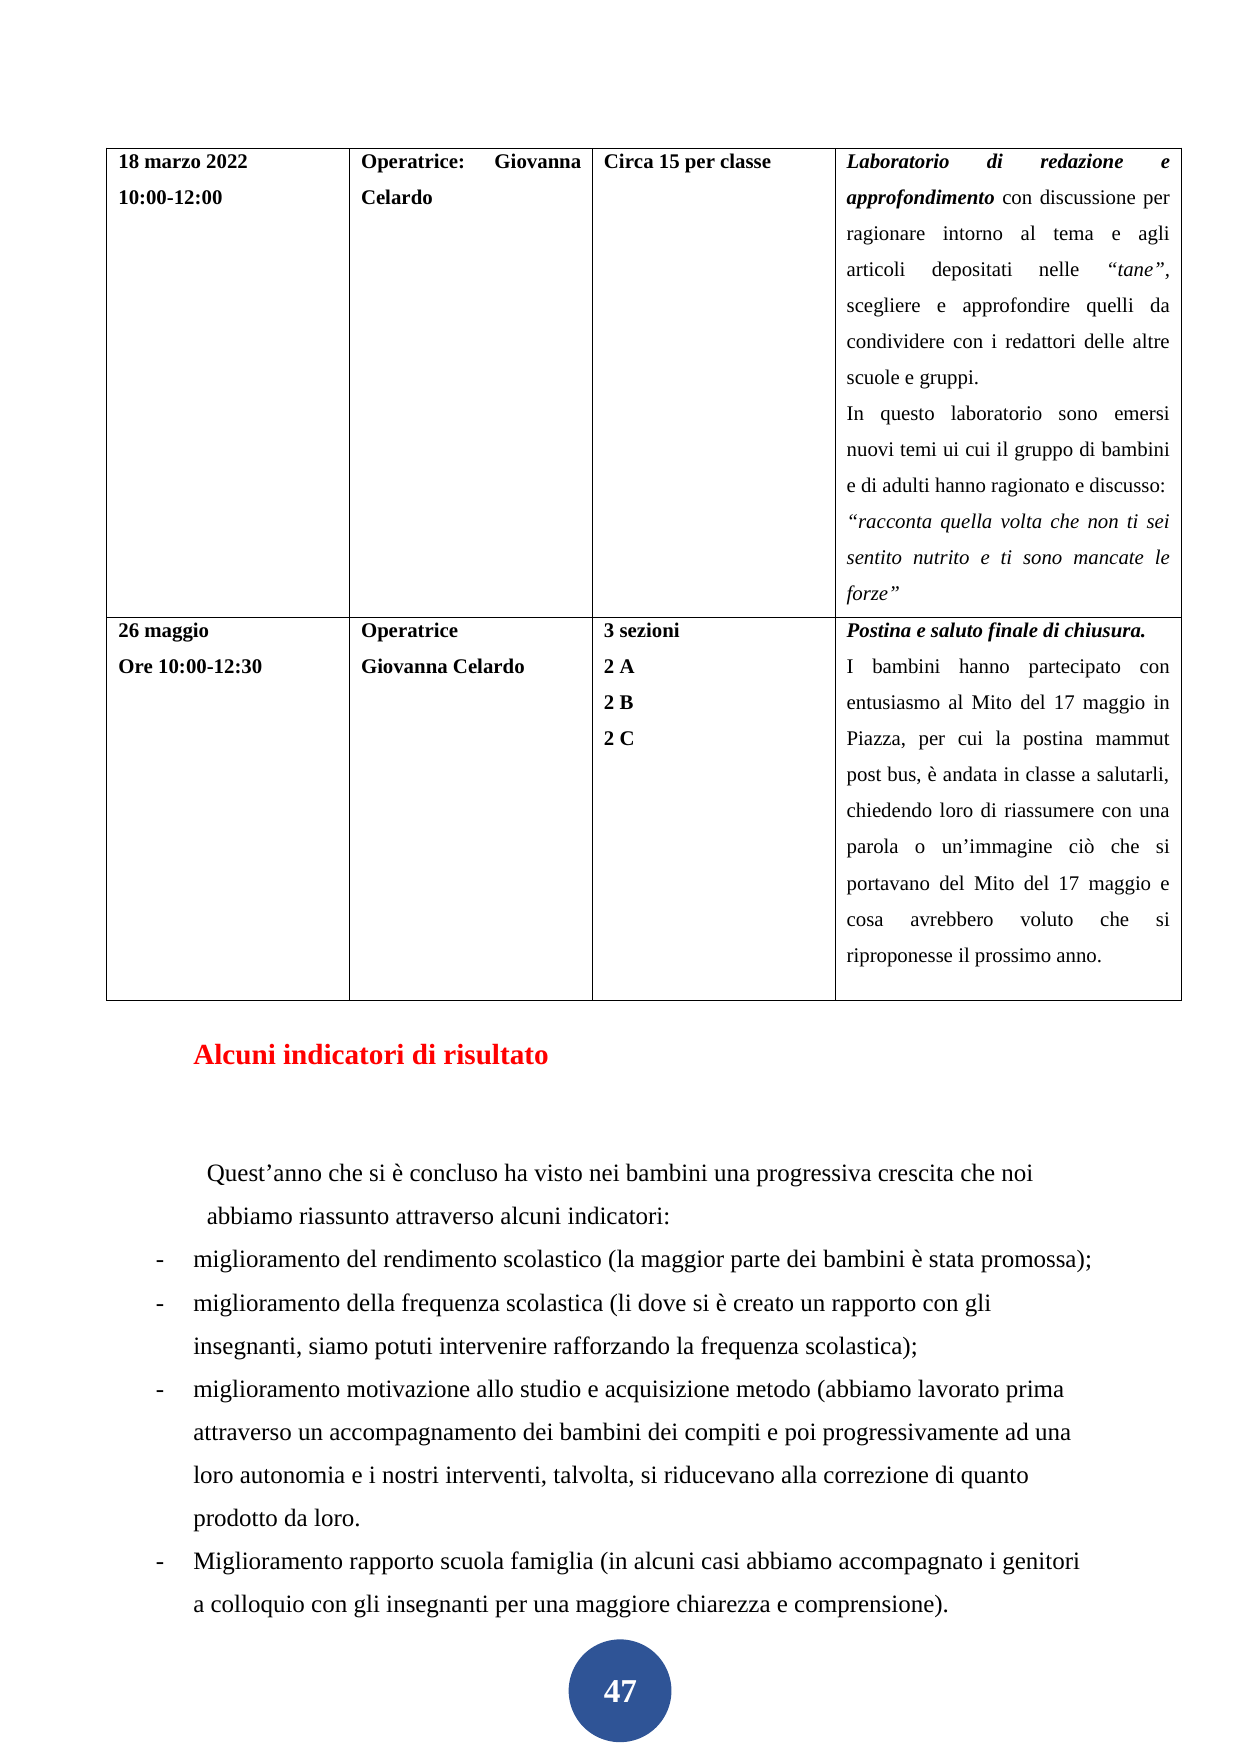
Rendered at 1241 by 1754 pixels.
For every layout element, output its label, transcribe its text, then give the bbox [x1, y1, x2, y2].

table_cell Laboratorio di redazione e approfondimento con discussione per ragionare intorno al tema e agli articoli depositati nelle “tane”, scegliere e approfondire quelli da condividere con i redattori delle altre scuole e gruppi. In questo laboratorio sono emersi nuovi temi ui cui il gruppo di bambini e di adulti hanno ragionato e discusso: “racconta quella volta che non ti sei sentito nutrito e ti sono mancate le forze” [836, 149, 1181, 617]
table_cell Operatrice Giovanna Celardo [350, 618, 592, 1000]
table_cell Postina e saluto finale di chiusura. I bambini hanno partecipato con entusiasmo al Mito del 17 maggio in Piazza, per cui la postina mammut post bus, è andata in classe a salutarli, chiedendo loro di riassumere con una parola o un’immagine ciò che si portavano del Mito del 17 maggio e cosa avrebbero voluto che si riproponesse il prossimo anno. [836, 618, 1181, 1000]
text Quest’anno che si è concluso ha visto nei bambini una progressiva crescita che noi abbiamo riassunto attraverso alcuni indicatori: [207, 1158, 1093, 1230]
list Miglioramento rapporto scuola famiglia (in alcuni casi abbiamo accompagnato i genitori a colloquio con gli insegnanti per una maggiore chiarezza e comprensione). [156, 1546, 1093, 1618]
list miglioramento del rendimento scolastico (la maggior parte dei bambini è stata promossa); [156, 1244, 1093, 1273]
list miglioramento motivazione allo studio e acquisizione metodo (abbiamo lavorato prima attraverso un accompagnamento dei bambini dei compiti e poi progressivamente ad una loro autonomia e i nostri interventi, talvolta, si riducevano alla correzione di quanto prodotto da loro. [156, 1374, 1093, 1532]
list miglioramento della frequenza scolastica (li dove si è creato un rapporto con gli insegnanti, siamo potuti intervenire rafforzando la frequenza scolastica); [156, 1288, 1093, 1359]
table_cell 18 marzo 2022 10:00-12:00 [107, 149, 349, 617]
list Alcuni indicatori di risultato [193, 1037, 1093, 1070]
table_cell Circa 15 per classe [593, 149, 835, 617]
table_cell 3 sezioni 2 A 2 B 2 C [593, 618, 835, 1000]
table_cell 26 maggio Ore 10:00-12:30 [107, 618, 349, 1000]
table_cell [350, 149, 592, 617]
